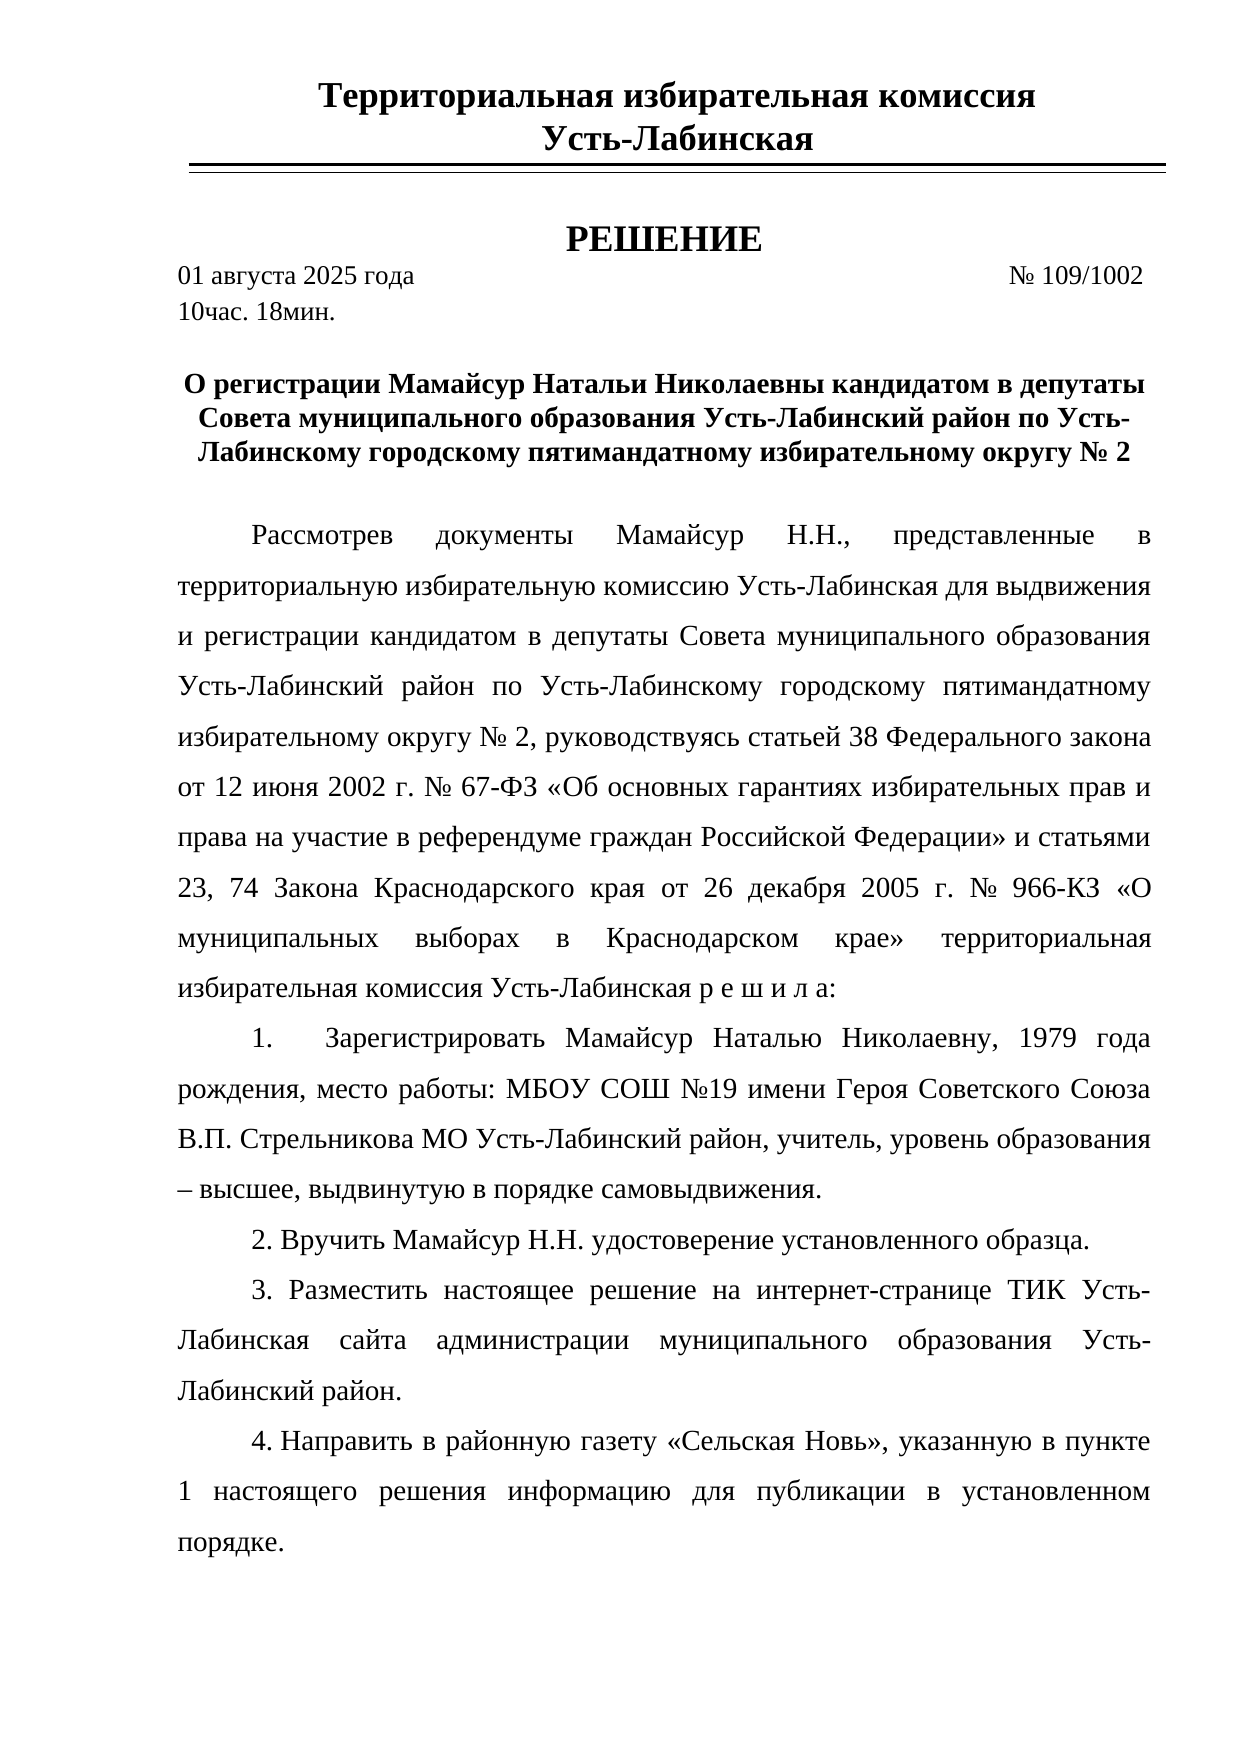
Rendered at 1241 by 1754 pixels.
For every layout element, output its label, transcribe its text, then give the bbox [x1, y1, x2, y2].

text 10час. 18мин. [177, 295, 1152, 326]
list Зарегистрировать Мамайсур Наталью Николаевну, 1979 года рождения, место работы: МБОУ СОШ №19 имени Героя Советского Союза В.П. Стрельникова МО Усть-Лабинский район, учитель, уровень образования – высшее, выдвинутую в порядке самовыдвижения. [177, 1021, 1152, 1205]
text О регистрации Мамайсур Натальи Николаевны кандидатом в депутаты Совета муниципального образования Усть-Лабинский район по Усть-Лабинскому городскому пятимандатному избирательному округу № 2 [177, 367, 1152, 467]
text 3. Разместить настоящее решение на интернет-странице ТИК Усть-Лабинская сайта администрации муниципального образования Усть-Лабинский район. [177, 1272, 1152, 1406]
text 2. Вручить Мамайсур Н.Н. удостоверение установленного образца. [177, 1222, 1152, 1255]
text 4. Направить в районную газету «Сельская Новь», указанную в пункте 1 настоящего решения информацию для публикации в установленном порядке. [177, 1423, 1152, 1557]
text Рассмотрев документы Мамайсур Н.Н., представленные в территориальную избирательную комиссию Усть-Лабинская для выдвижения и регистрации кандидатом в депутаты Совета муниципального образования Усть-Лабинский район по Усть-Лабинскому городскому пятимандатному избирательному округу № 2, руководствуясь статьей 38 Федерального закона от 12 июня 2002 г. № 67-ФЗ «Об основных гарантиях избирательных прав и права на участие в референдуме граждан Российской Федерации» и статьями 23, 74 Закона Краснодарского края от 26 декабря 2005 г. № 966-КЗ «О муниципальных выборах в Краснодарском крае» территориальная избирательная комиссия Усть-Лабинская р е ш и л а: [177, 517, 1152, 1004]
text 01 августа 2025 года № 109/1002 [177, 259, 1152, 291]
subtitle РЕШЕНИЕ [177, 216, 1152, 259]
table_header Территориальная избирательная комиссия Усть-Лабинская [189, 74, 1166, 162]
